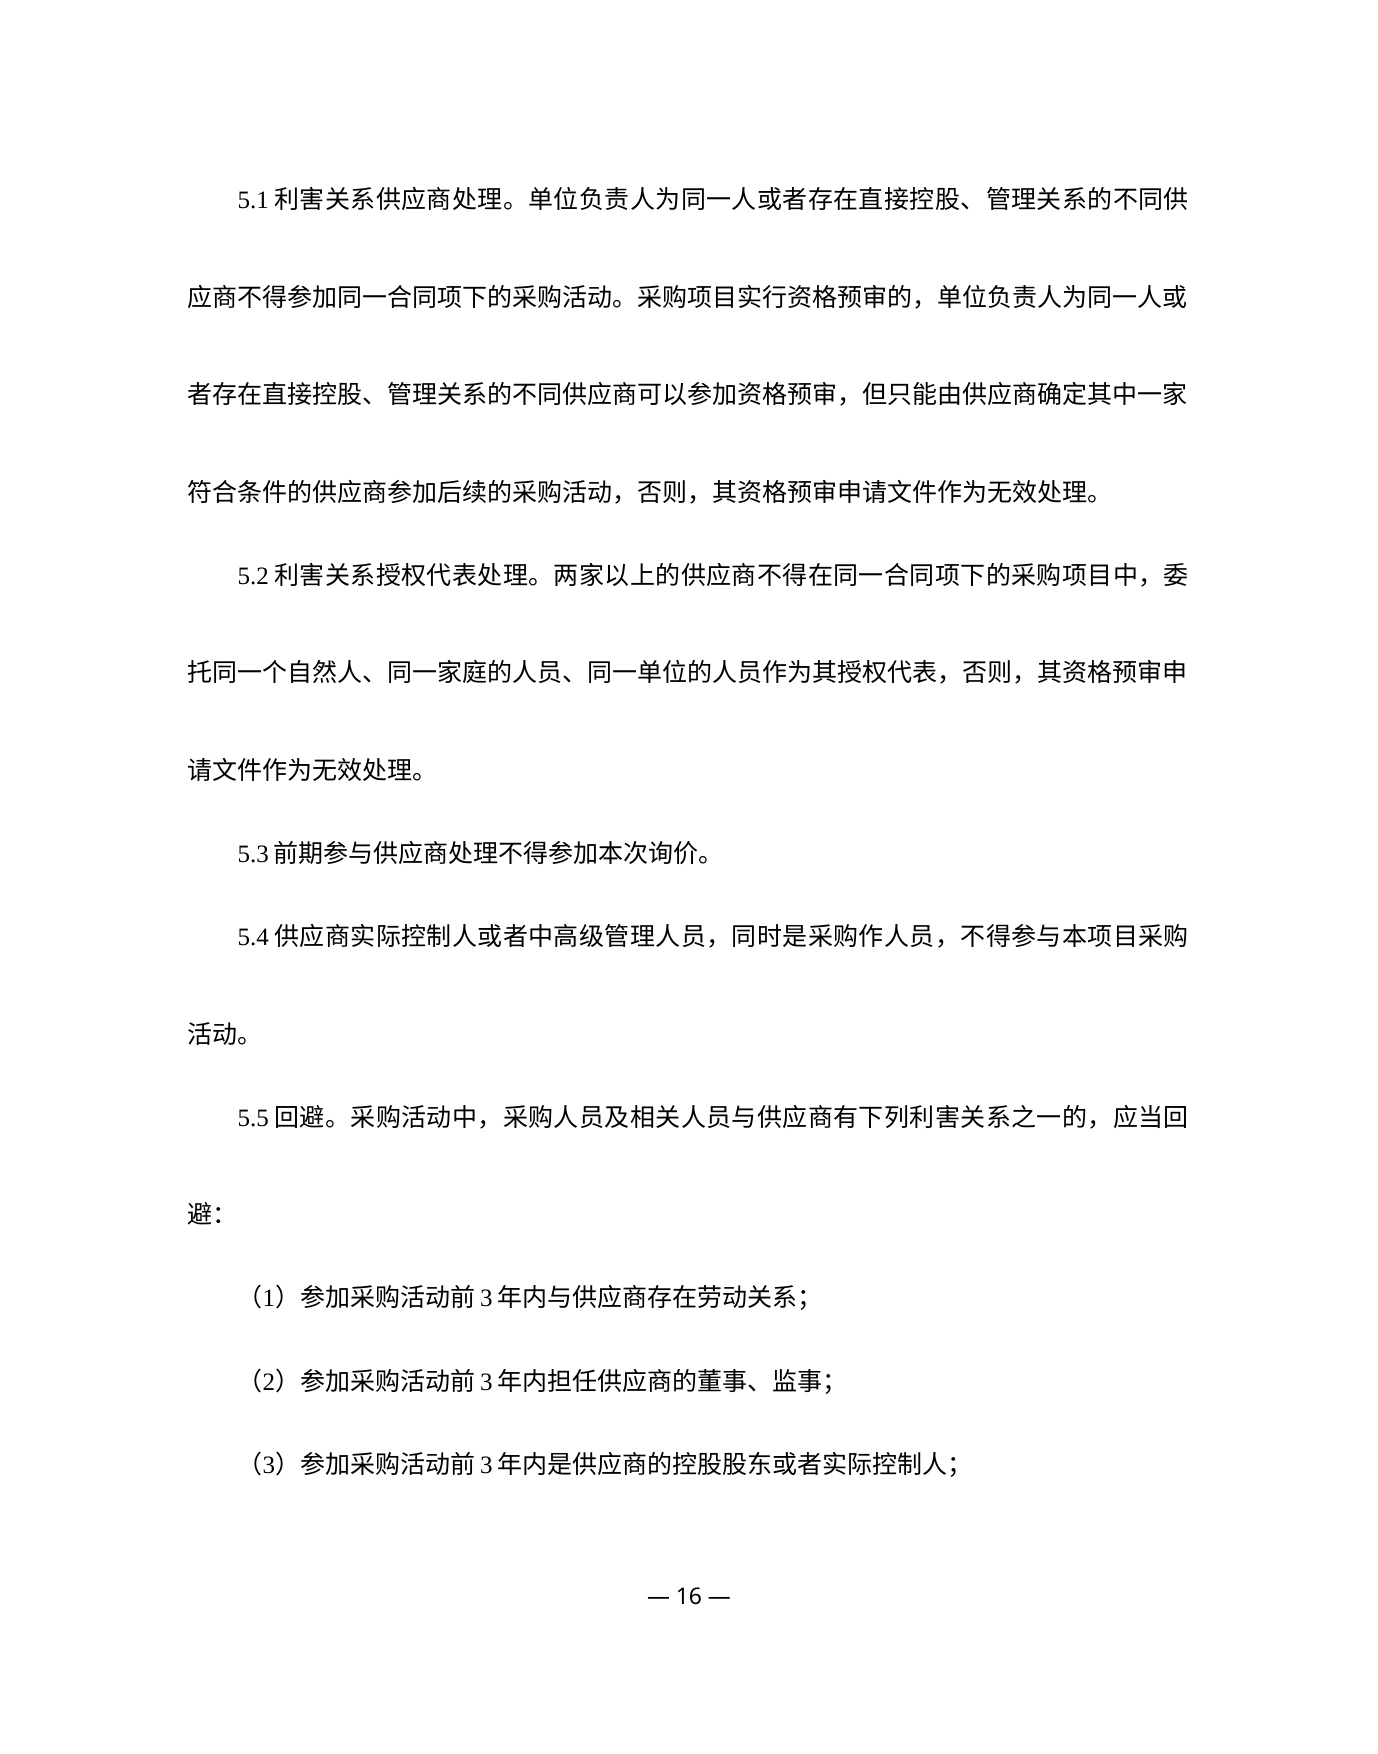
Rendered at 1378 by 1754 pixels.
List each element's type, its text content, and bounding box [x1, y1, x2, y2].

text 5.1利害关系供应商处理。单位负责人为同一人或者存在直接控股、管理关系的不同供应商不得参加同一合同项下的采购活动。采购项目实行资格预审的，单位负责人为同一人或者存在直接控股、管理关系的不同供应商可以参加资格预审，但只能由供应商确定其中一家符合条件的供应商参加后续的采购活动，否则，其资格预审申请文件作为无效处理。 [187, 165, 1190, 523]
text 5.3前期参与供应商处理不得参加本次询价。 [187, 819, 1190, 884]
text （3）参加采购活动前3年内是供应商的控股股东或者实际控制人； [187, 1430, 1190, 1495]
text 5.4供应商实际控制人或者中高级管理人员，同时是采购作人员，不得参与本项目采购活动。 [187, 902, 1190, 1065]
text 5.5回避。采购活动中，采购人员及相关人员与供应商有下列利害关系之一的，应当回避： [187, 1083, 1190, 1245]
text 5.2利害关系授权代表处理。两家以上的供应商不得在同一合同项下的采购项目中，委托同一个自然人、同一家庭的人员、同一单位的人员作为其授权代表，否则，其资格预审申请文件作为无效处理。 [187, 541, 1190, 801]
text （1）参加采购活动前3年内与供应商存在劳动关系； [187, 1263, 1190, 1328]
text （2）参加采购活动前3年内担任供应商的董事、监事； [187, 1347, 1190, 1412]
